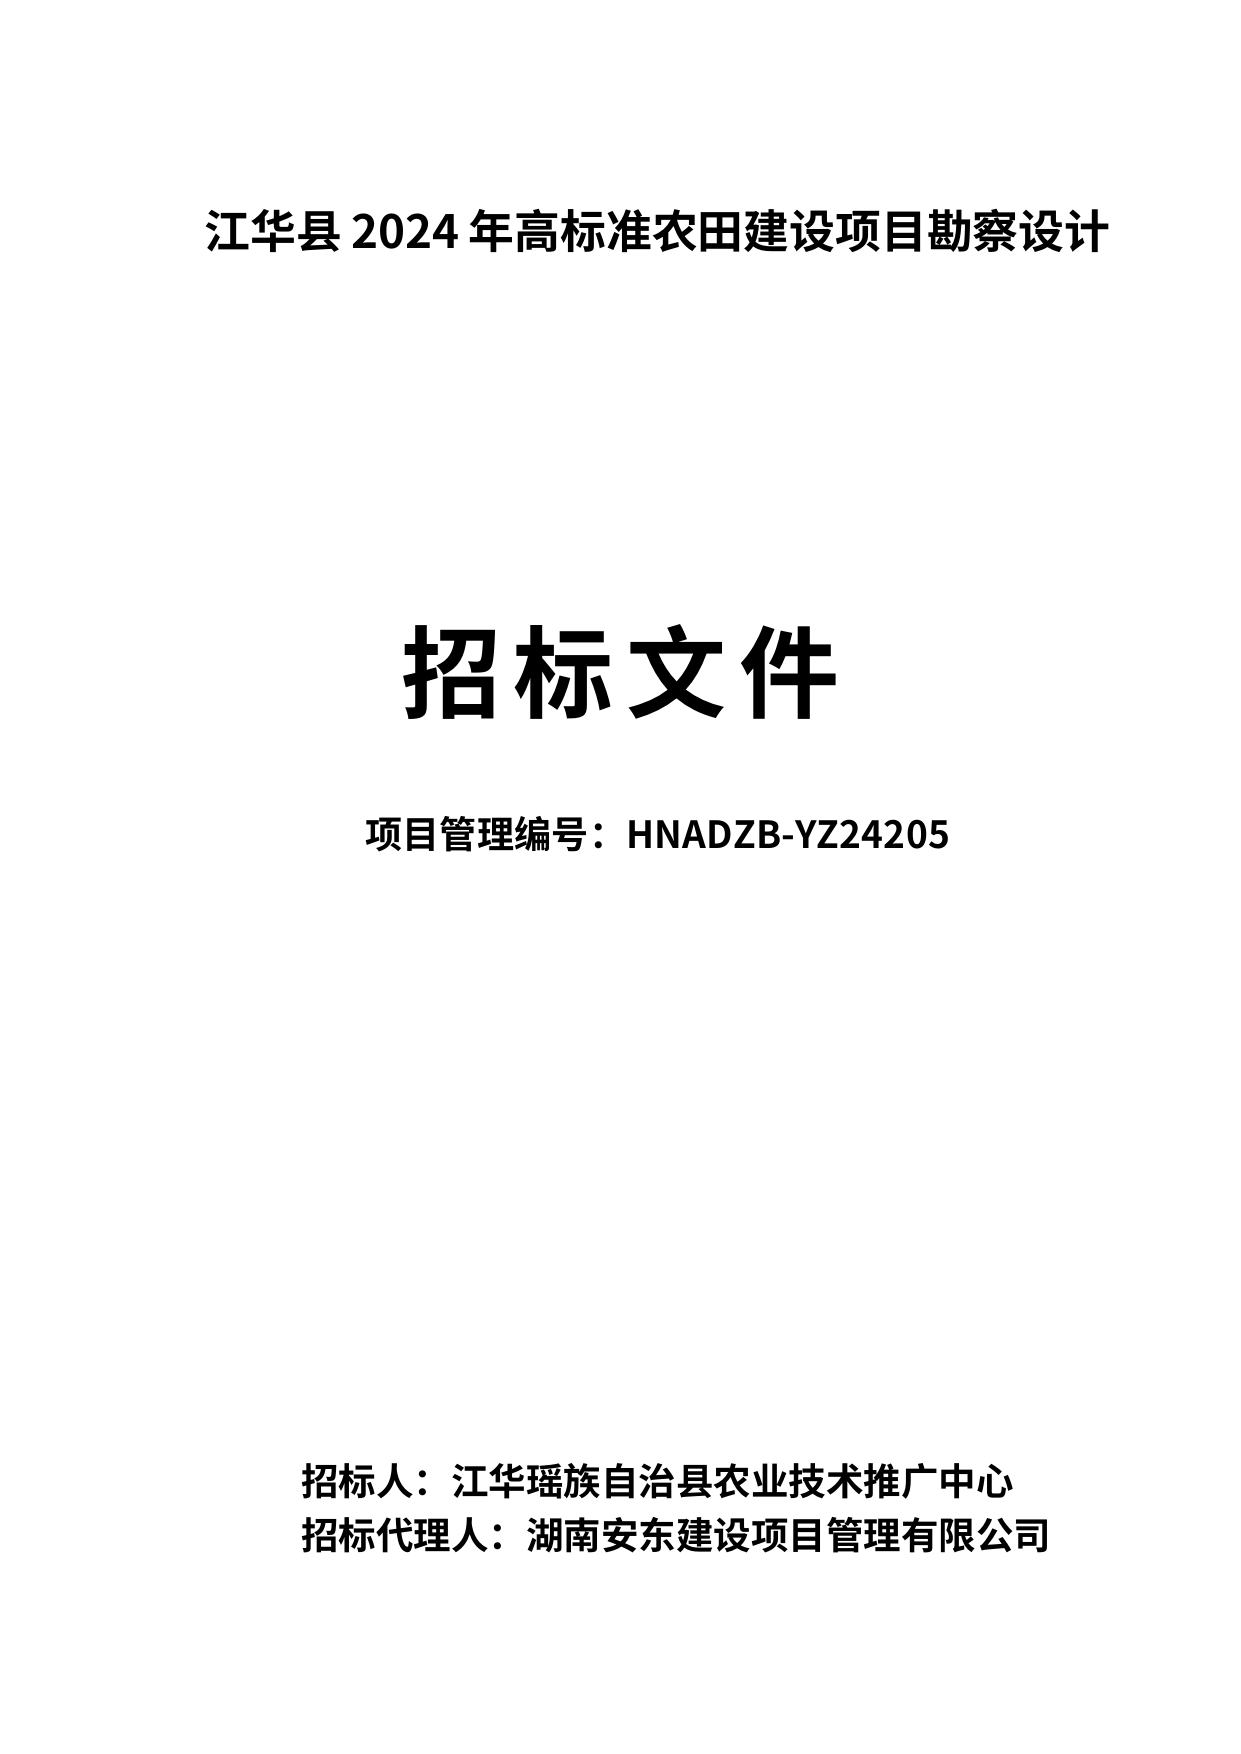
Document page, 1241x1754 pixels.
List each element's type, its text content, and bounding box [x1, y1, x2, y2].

text 招标人：江华瑶族自治县农业技术推广中心 [112, 1451, 1128, 1506]
text 招标代理人：湖南安东建设项目管理有限公司 [112, 1506, 1128, 1560]
text 招 标 文 件 [112, 594, 1128, 739]
text 江华县2024年高标准农田建设项目勘察设计 [112, 196, 1128, 262]
text 项目管理编号：HNADZB-YZ24205 [112, 805, 1128, 859]
